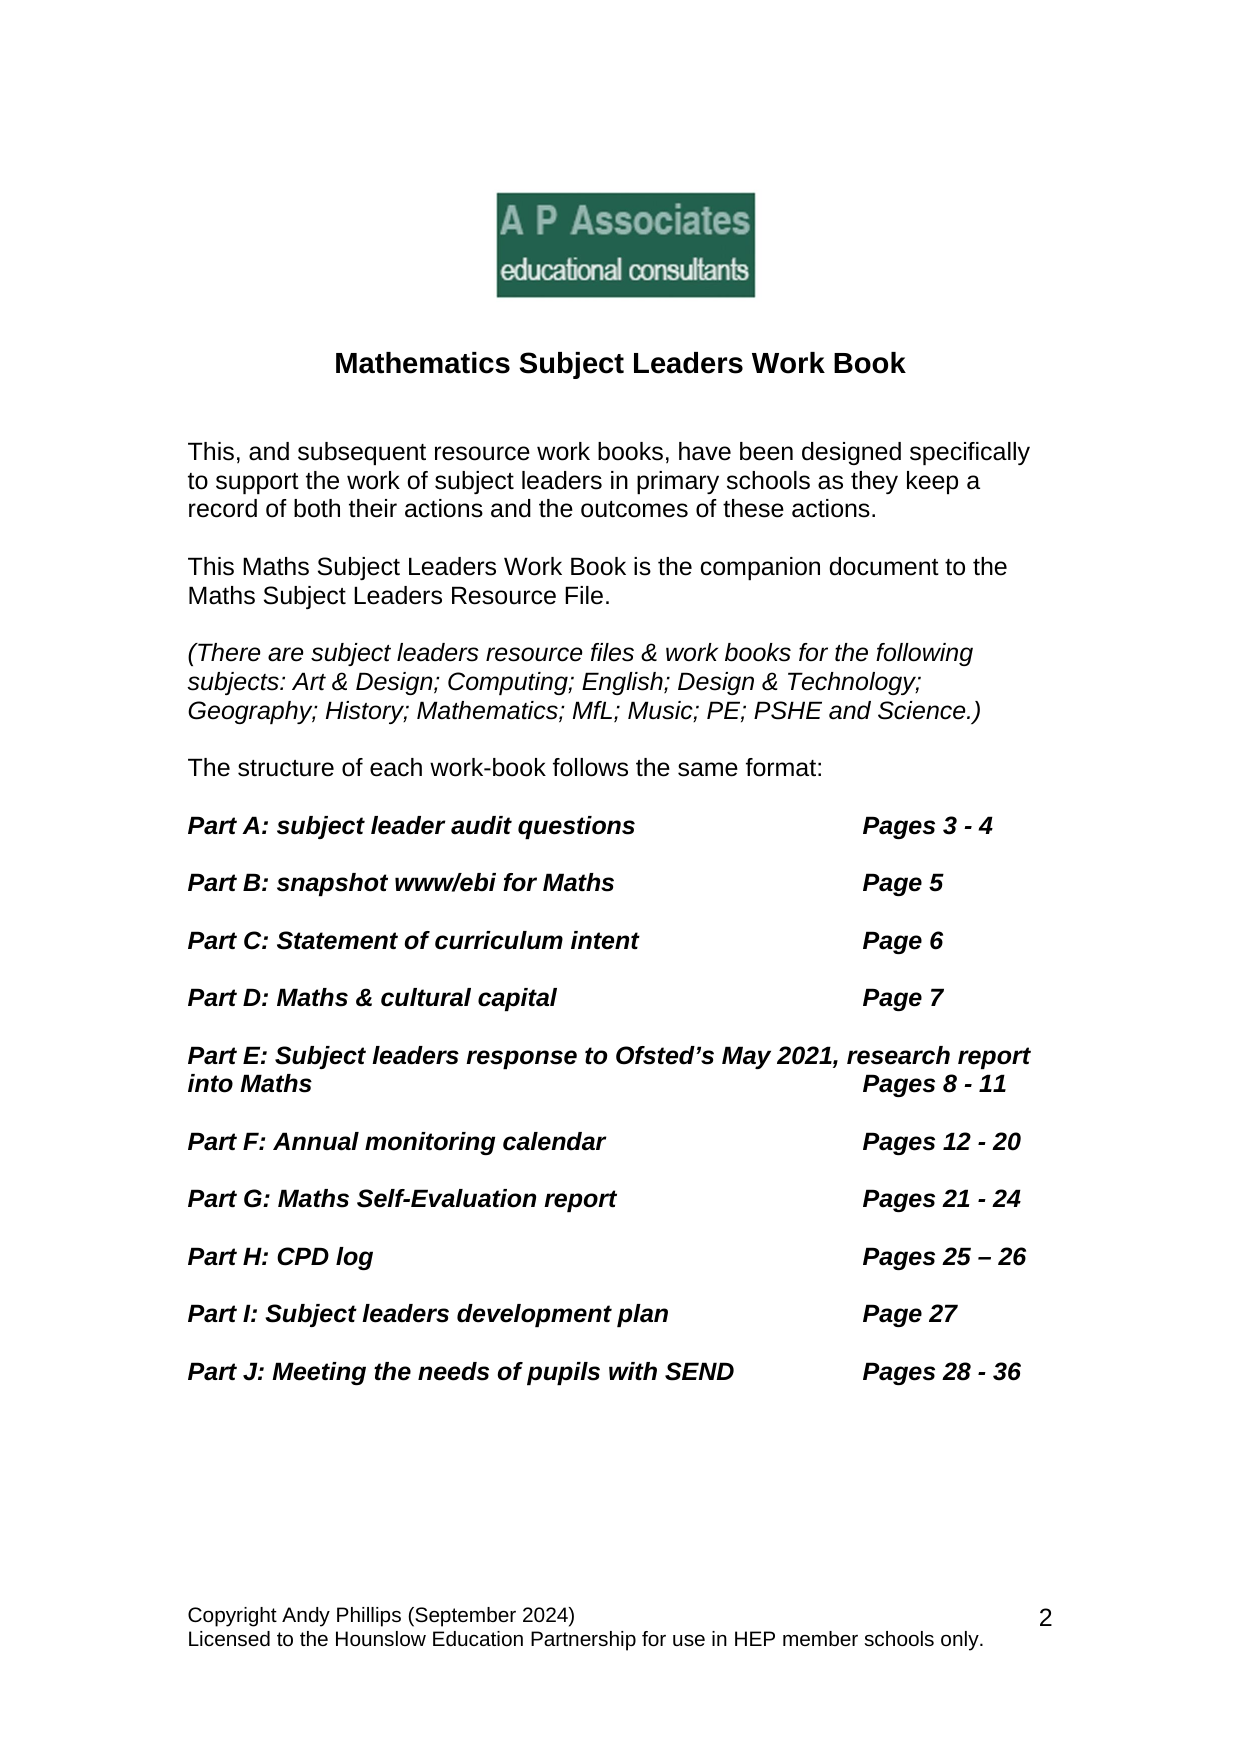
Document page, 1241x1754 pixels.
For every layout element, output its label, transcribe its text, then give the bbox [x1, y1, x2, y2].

picture [472, 150, 768, 346]
text Mathematics Subject Leaders Work Book [187, 346, 1053, 379]
text This, and subsequent resource work books, have been designed specifically to support the work of subject leaders in primary schools as they keep a record of both their actions and the outcomes of these actions. [187, 437, 1053, 523]
text The structure of each work-book follows the same format: [187, 753, 1053, 782]
text Part B: snapshot www/ebi for Maths Page 5 [187, 868, 1053, 897]
text Part G: Maths Self-Evaluation report Pages 21 - 24 [187, 1184, 1053, 1213]
text (There are subject leaders resource files & work books for the following subjects: Art & Design; Computing; English; Design & Technology; Geography; History; Mathematics; MfL; Music; PE; PSHE and Science.) [187, 638, 1053, 724]
text Part J: Meeting the needs of pupils with SEND Pages 28 - 36 [187, 1357, 1053, 1386]
text Part A: subject leader audit questions Pages 3 - 4 [187, 811, 1053, 839]
text Part I: Subject leaders development plan Page 27 [187, 1299, 1053, 1328]
text Part F: Annual monitoring calendar Pages 12 - 20 [187, 1127, 1053, 1156]
text Part D: Maths & cultural capital Page 7 [187, 983, 1053, 1012]
text Part H: CPD log Pages 25 – 26 [187, 1242, 1053, 1271]
text This Maths Subject Leaders Work Book is the companion document to the Maths Subject Leaders Resource File. [187, 552, 1053, 609]
text Part E: Subject leaders response to Ofsted’s May 2021, research report into Maths Pages 8 - 11 [187, 1041, 1053, 1098]
text Part C: Statement of curriculum intent Page 6 [187, 926, 1053, 954]
